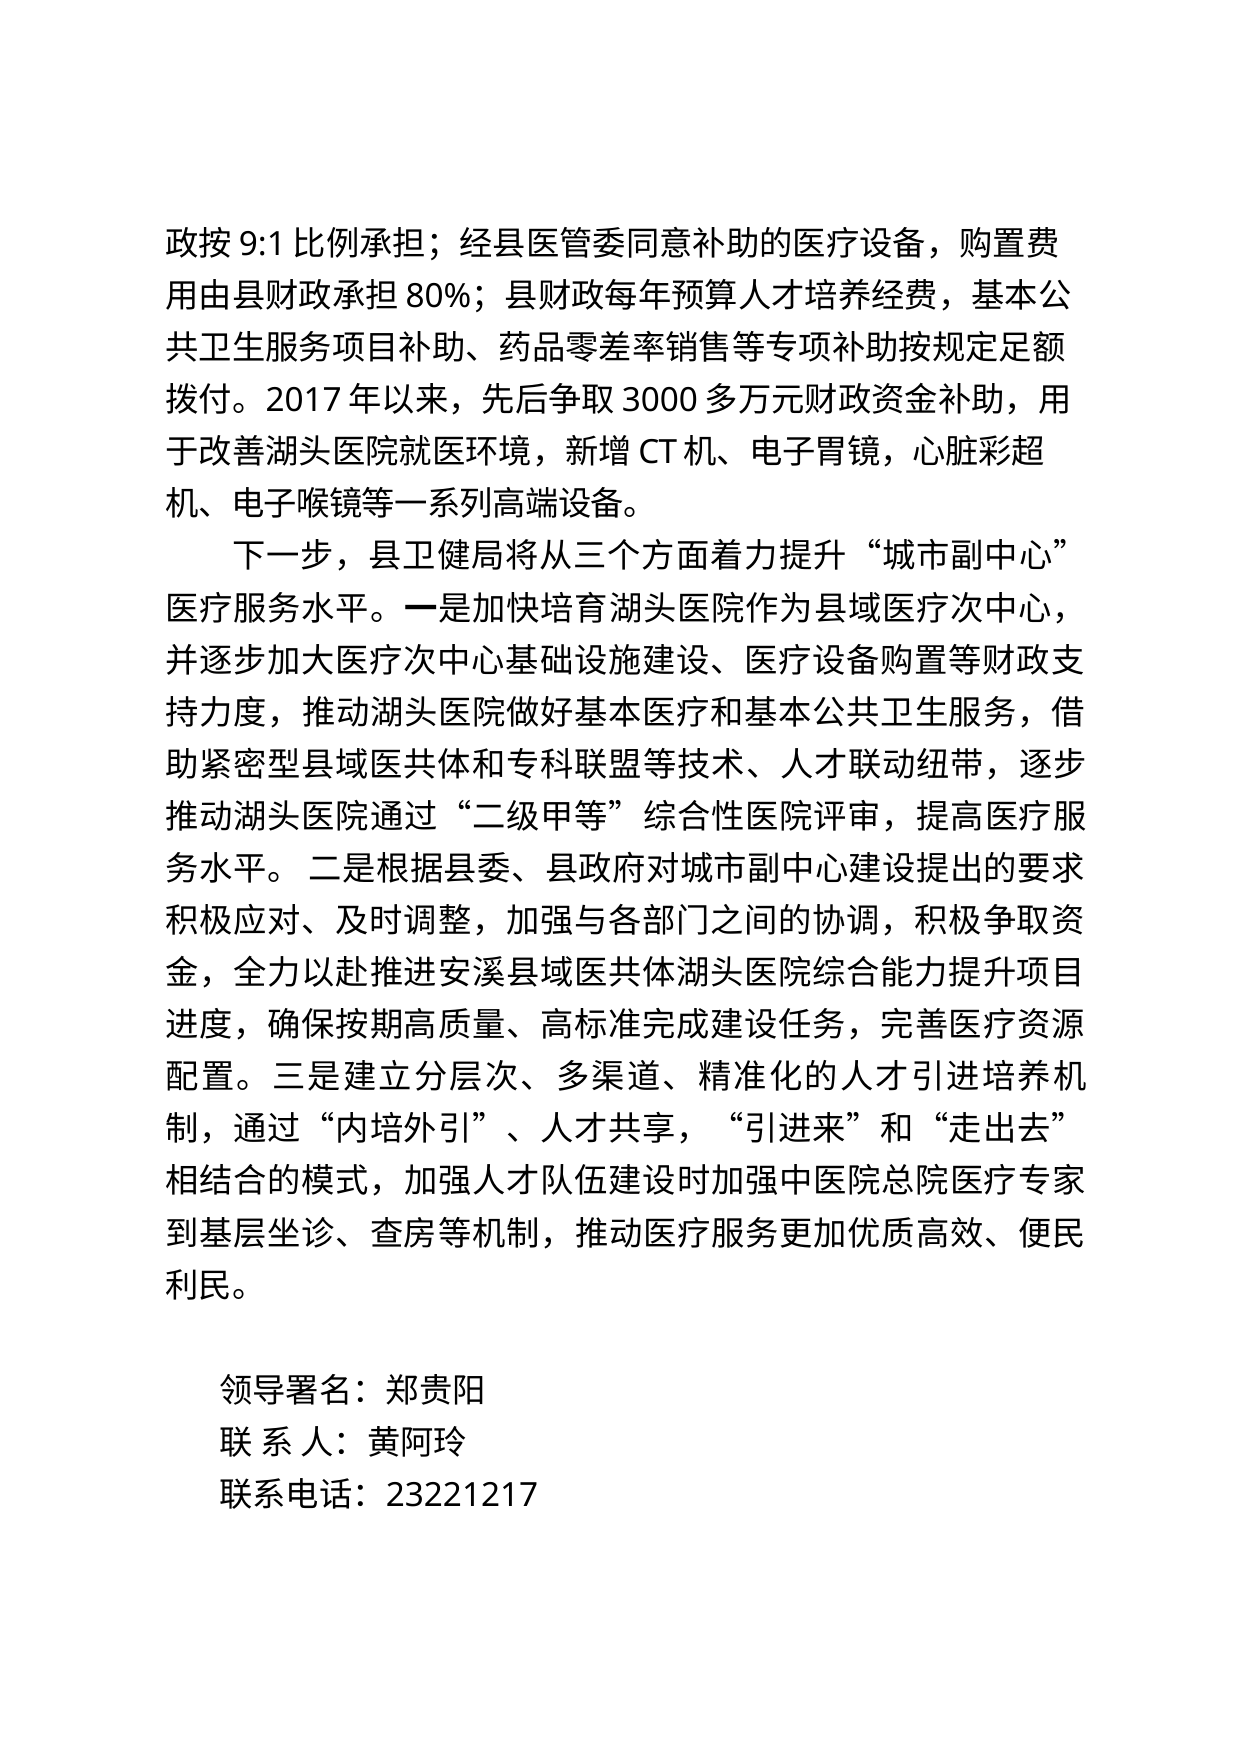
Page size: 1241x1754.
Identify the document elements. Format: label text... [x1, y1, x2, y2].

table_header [151, 1360, 1138, 1519]
list 下一步，县卫健局将从三个方面着力提升“城市副中心”医疗服务水平。一是加快培育湖头医院作为县域医疗次中心，并逐步加大医疗次中心基础设施建设、医疗设备购置等财政支持力度，推动湖头医院做好基本医疗和基本公共卫生服务，借助紧密型县域医共体和专科联盟等技术、人才联动纽带，逐步推动湖头医院通过“二级甲等”综合性医院评审，提高医疗服务水平。 二是根据县委、县政府对城市副中心建设提出的要求积极应对、及时调整，加强与各部门之间的协调，积极争取资金，全力以赴推进安溪县域医共体湖头医院综合能力提升项目进度，确保按期高质量、高标准完成建设任务，完善医疗资源配置。三是建立分层次、多渠道、精准化的人才引进培养机制，通过“内培外引”、人才共享，“引进来”和“走出去”相结合的模式，加强人才队伍建设时加强中医院总院医疗专家到基层坐诊、查房等机制，推动医疗服务更加优质高效、便民利民。 [165, 526, 1087, 1307]
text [165, 214, 1087, 526]
